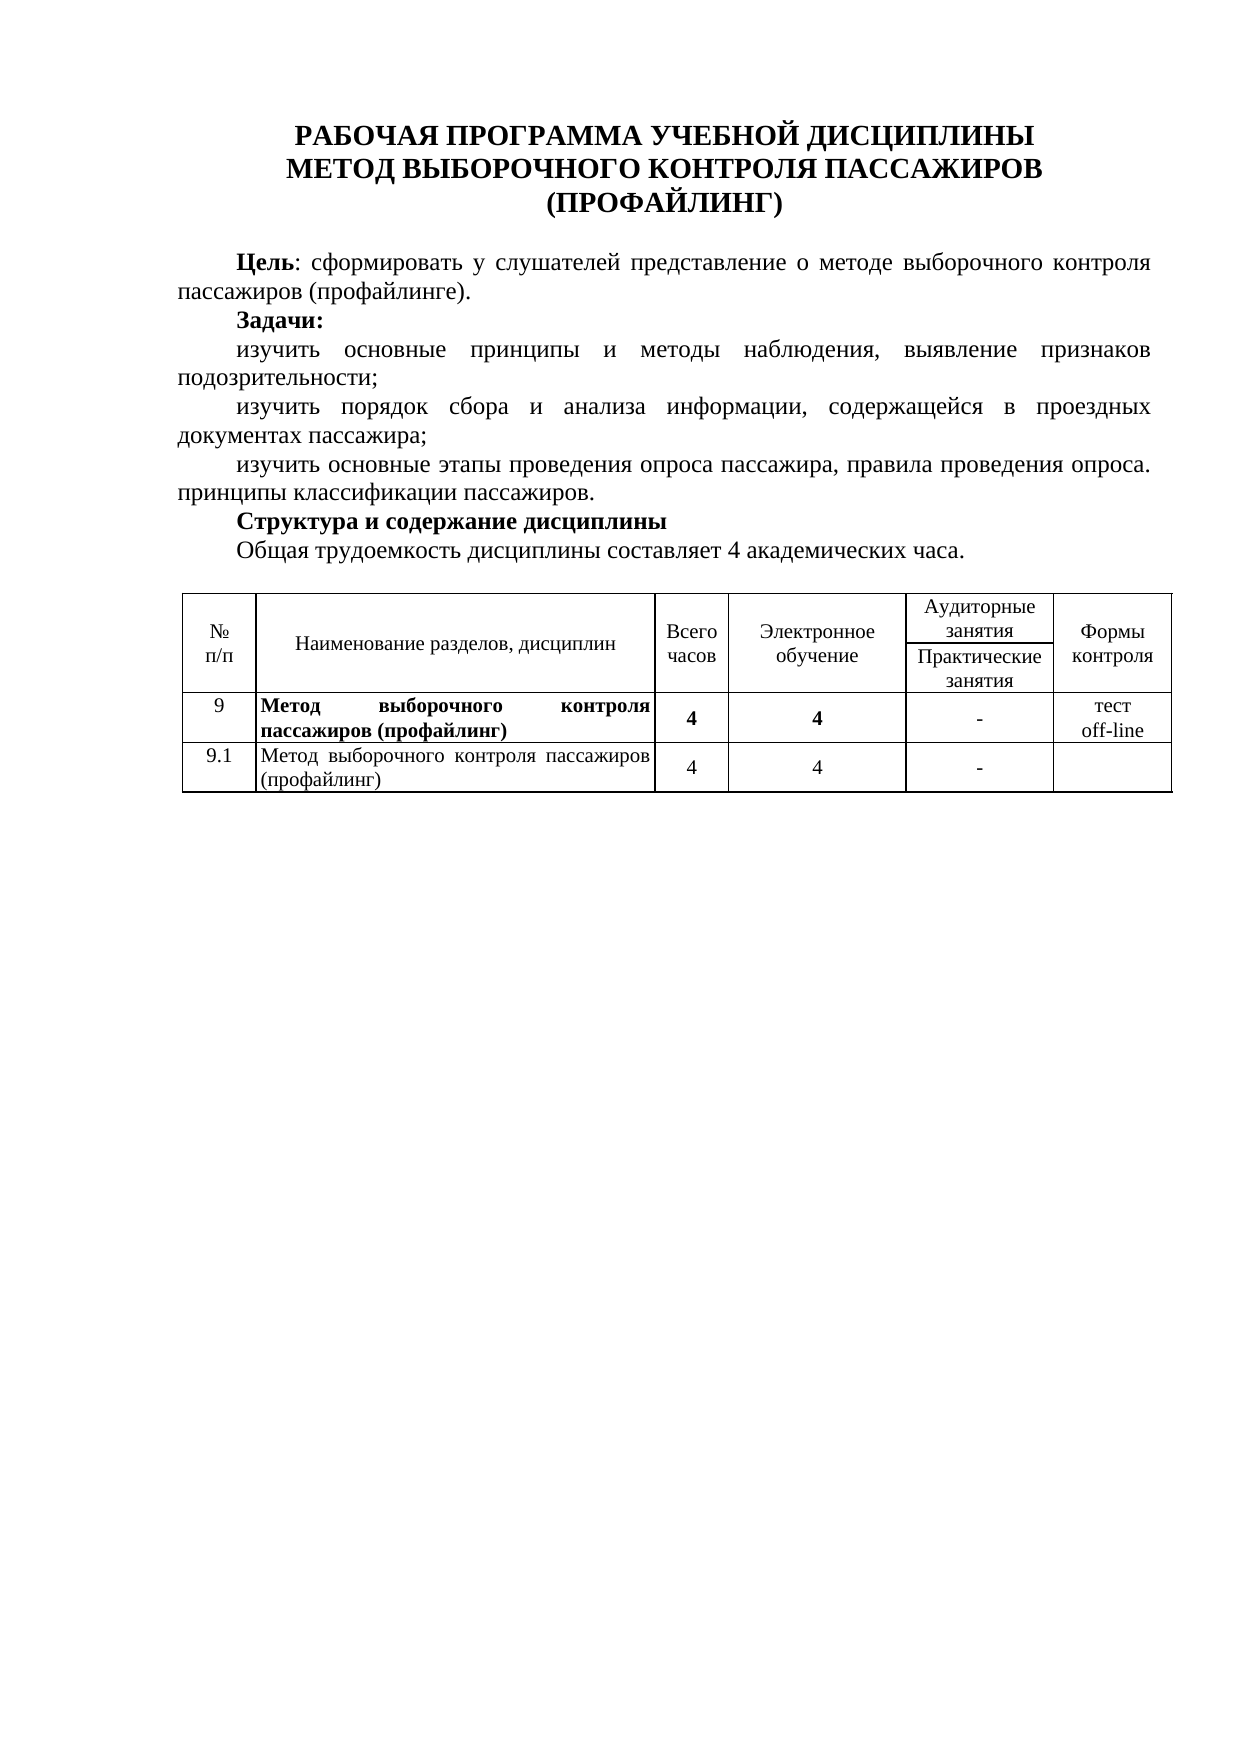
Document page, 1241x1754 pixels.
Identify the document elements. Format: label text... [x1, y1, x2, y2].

table_cell 9.1 [183, 743, 255, 791]
table_cell - [907, 743, 1053, 791]
text МЕТОД ВЫБОРОЧНОГО КОНТРОЛЯ ПАССАЖИРОВ (ПРОФАЙЛИНГ) [177, 152, 1152, 219]
table_cell 4 [729, 743, 905, 791]
table_cell - [907, 693, 1053, 742]
table_cell Практические занятия [907, 644, 1053, 692]
table_cell 9 [183, 693, 255, 742]
table_header № п/п [183, 594, 255, 692]
table_cell 4 [656, 693, 728, 742]
text Структура и содержание дисциплины [177, 506, 1152, 535]
text РАБОЧАЯ ПРОГРАММА УЧЕБНОЙ ДИСЦИПЛИНЫ [177, 118, 1152, 152]
table_cell Метод выборочного контроля пассажиров (профайлинг) [257, 743, 654, 791]
table_cell тест off-line [1054, 693, 1171, 742]
table_header Электронное обучение [729, 594, 905, 692]
text Цель: сформировать у слушателей представление о методе выборочного контроля пассажиров (профайлинге). [177, 247, 1152, 305]
table_header Наименование разделов, дисциплин [257, 594, 654, 692]
text изучить порядок сбора и анализа информации, содержащейся в проездных документах пассажира; [177, 391, 1152, 449]
table_header Формы контроля [1054, 594, 1171, 692]
table_header Всего часов [656, 594, 728, 692]
table_cell 4 [729, 693, 905, 742]
text изучить основные этапы проведения опроса пассажира, правила проведения опроса. принципы классификации пассажиров. [177, 449, 1152, 506]
table_header Аудиторные занятия [907, 594, 1053, 642]
text Общая трудоемкость дисциплины составляет 4 академических часа. [177, 535, 1152, 564]
table_cell [1054, 743, 1171, 791]
text изучить основные принципы и методы наблюдения, выявление признаков подозрительности; [177, 334, 1152, 391]
table_cell Метод выборочного контроля пассажиров (профайлинг) [257, 693, 654, 742]
table_cell 4 [656, 743, 728, 791]
text Задачи: [177, 305, 1152, 334]
